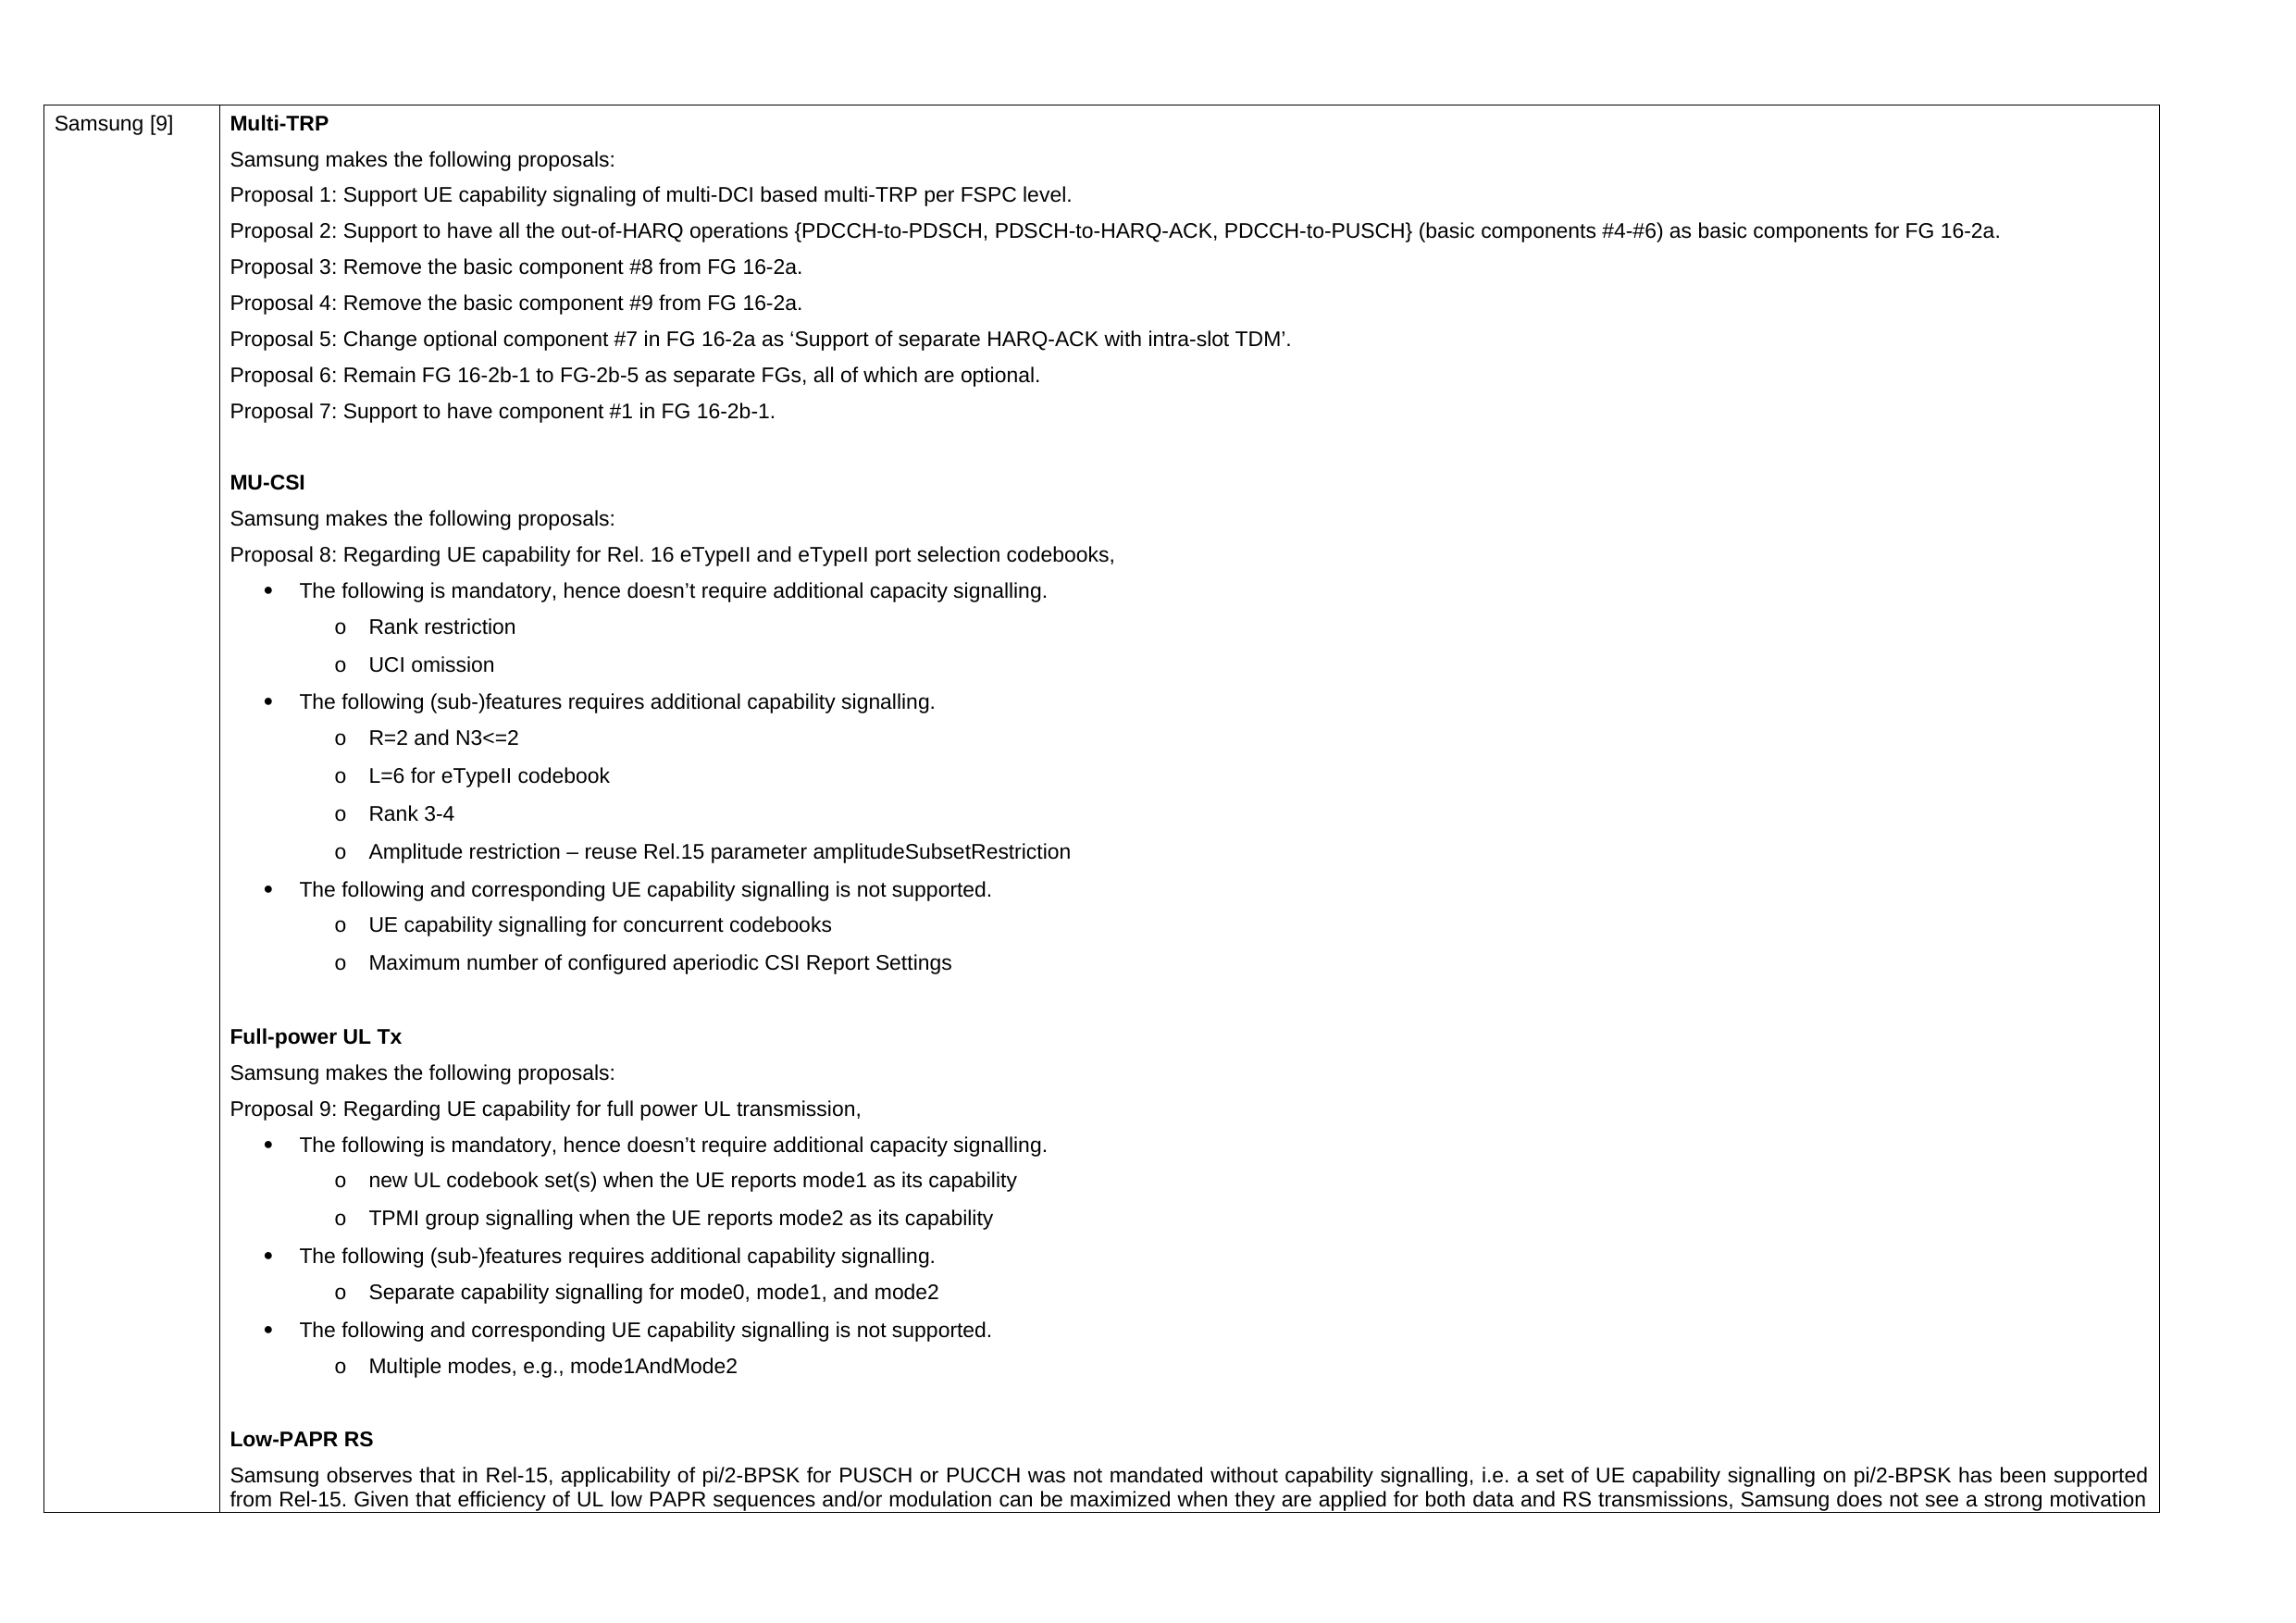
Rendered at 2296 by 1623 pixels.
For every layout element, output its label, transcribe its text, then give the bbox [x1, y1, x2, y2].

table_cell Samsung [9] [44, 105, 219, 1512]
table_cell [220, 105, 2159, 1512]
